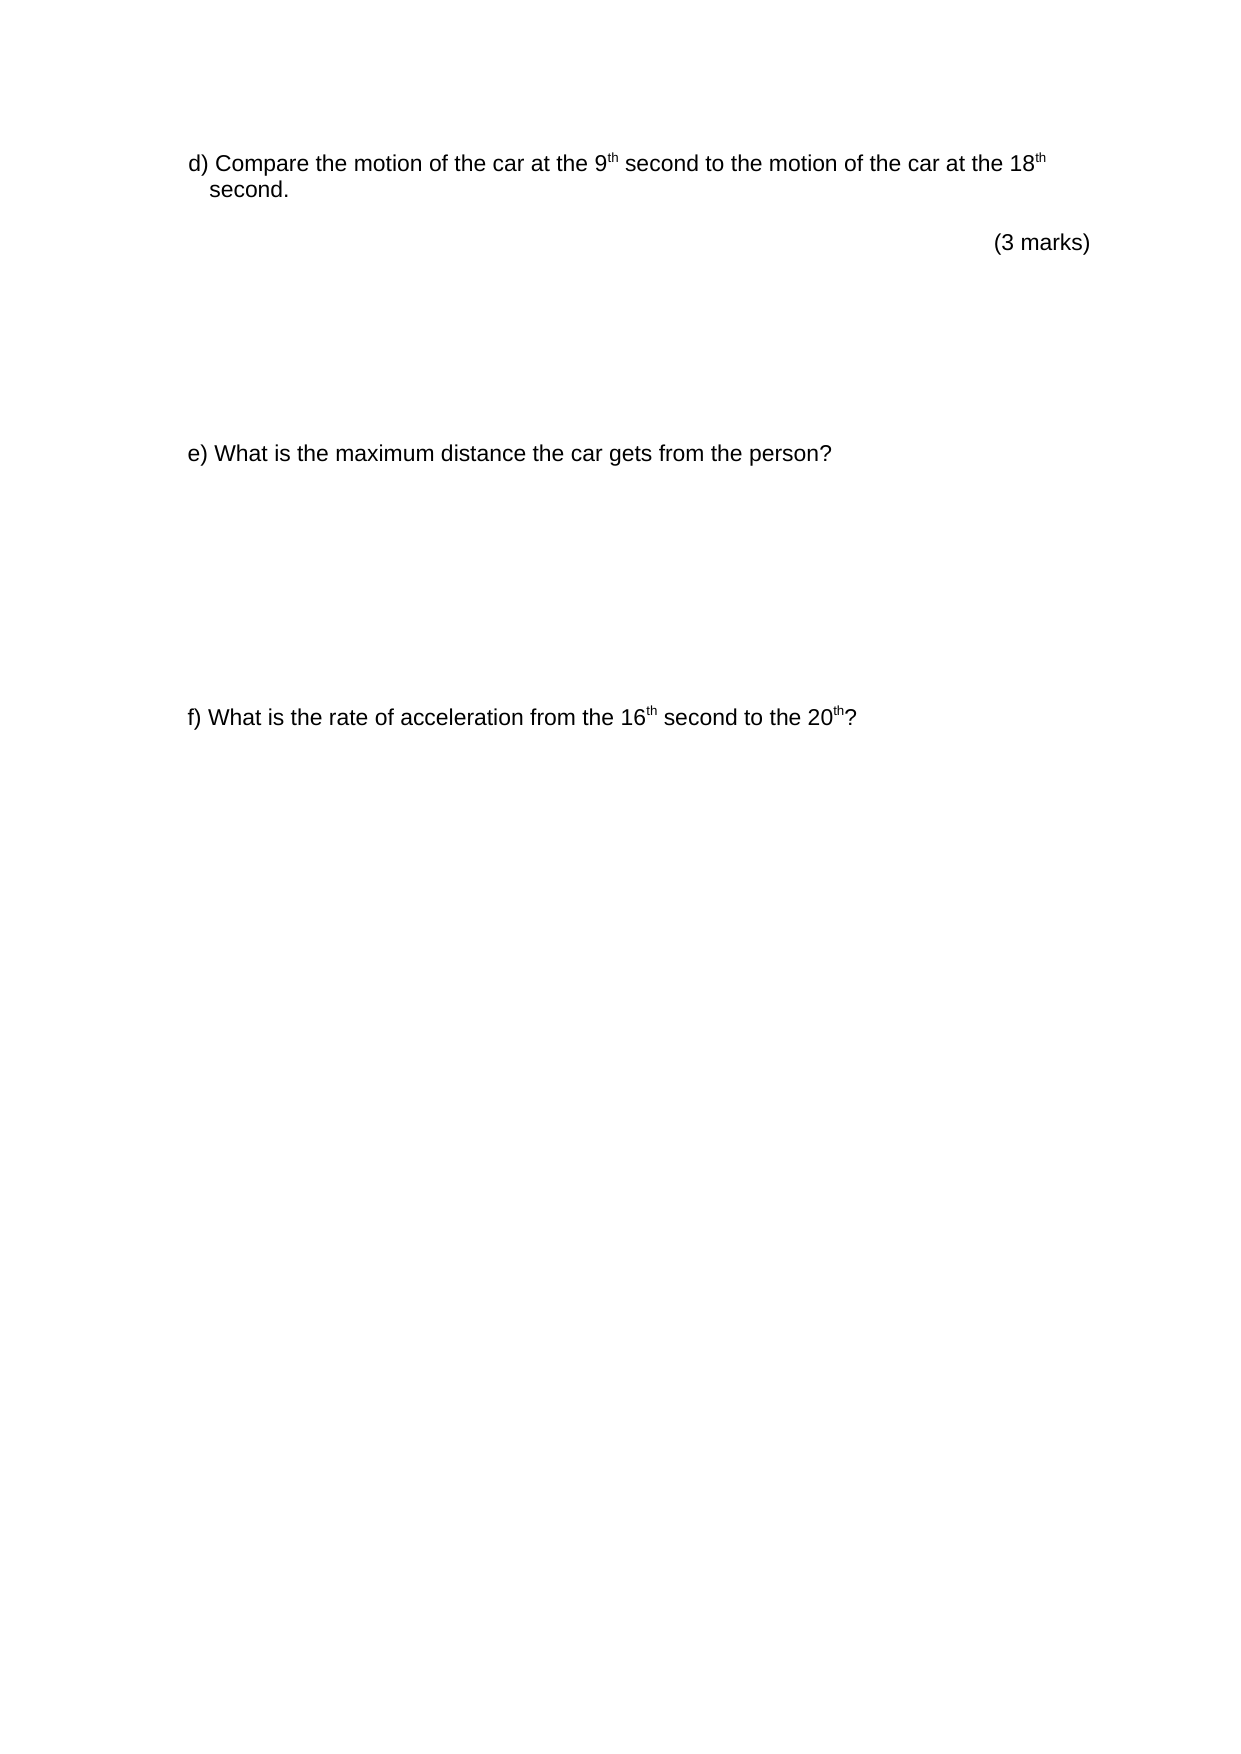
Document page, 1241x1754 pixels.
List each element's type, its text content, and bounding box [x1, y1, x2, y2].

text (3 marks) [150, 229, 1090, 255]
text e) What is the maximum distance the car gets from the person? [187, 440, 1090, 466]
text d) Compare the motion of the car at the 9th second to the motion of the car at the 18th second. [150, 150, 1090, 203]
text f) What is the rate of acceleration from the 16th second to the 20th? [187, 703, 1090, 730]
